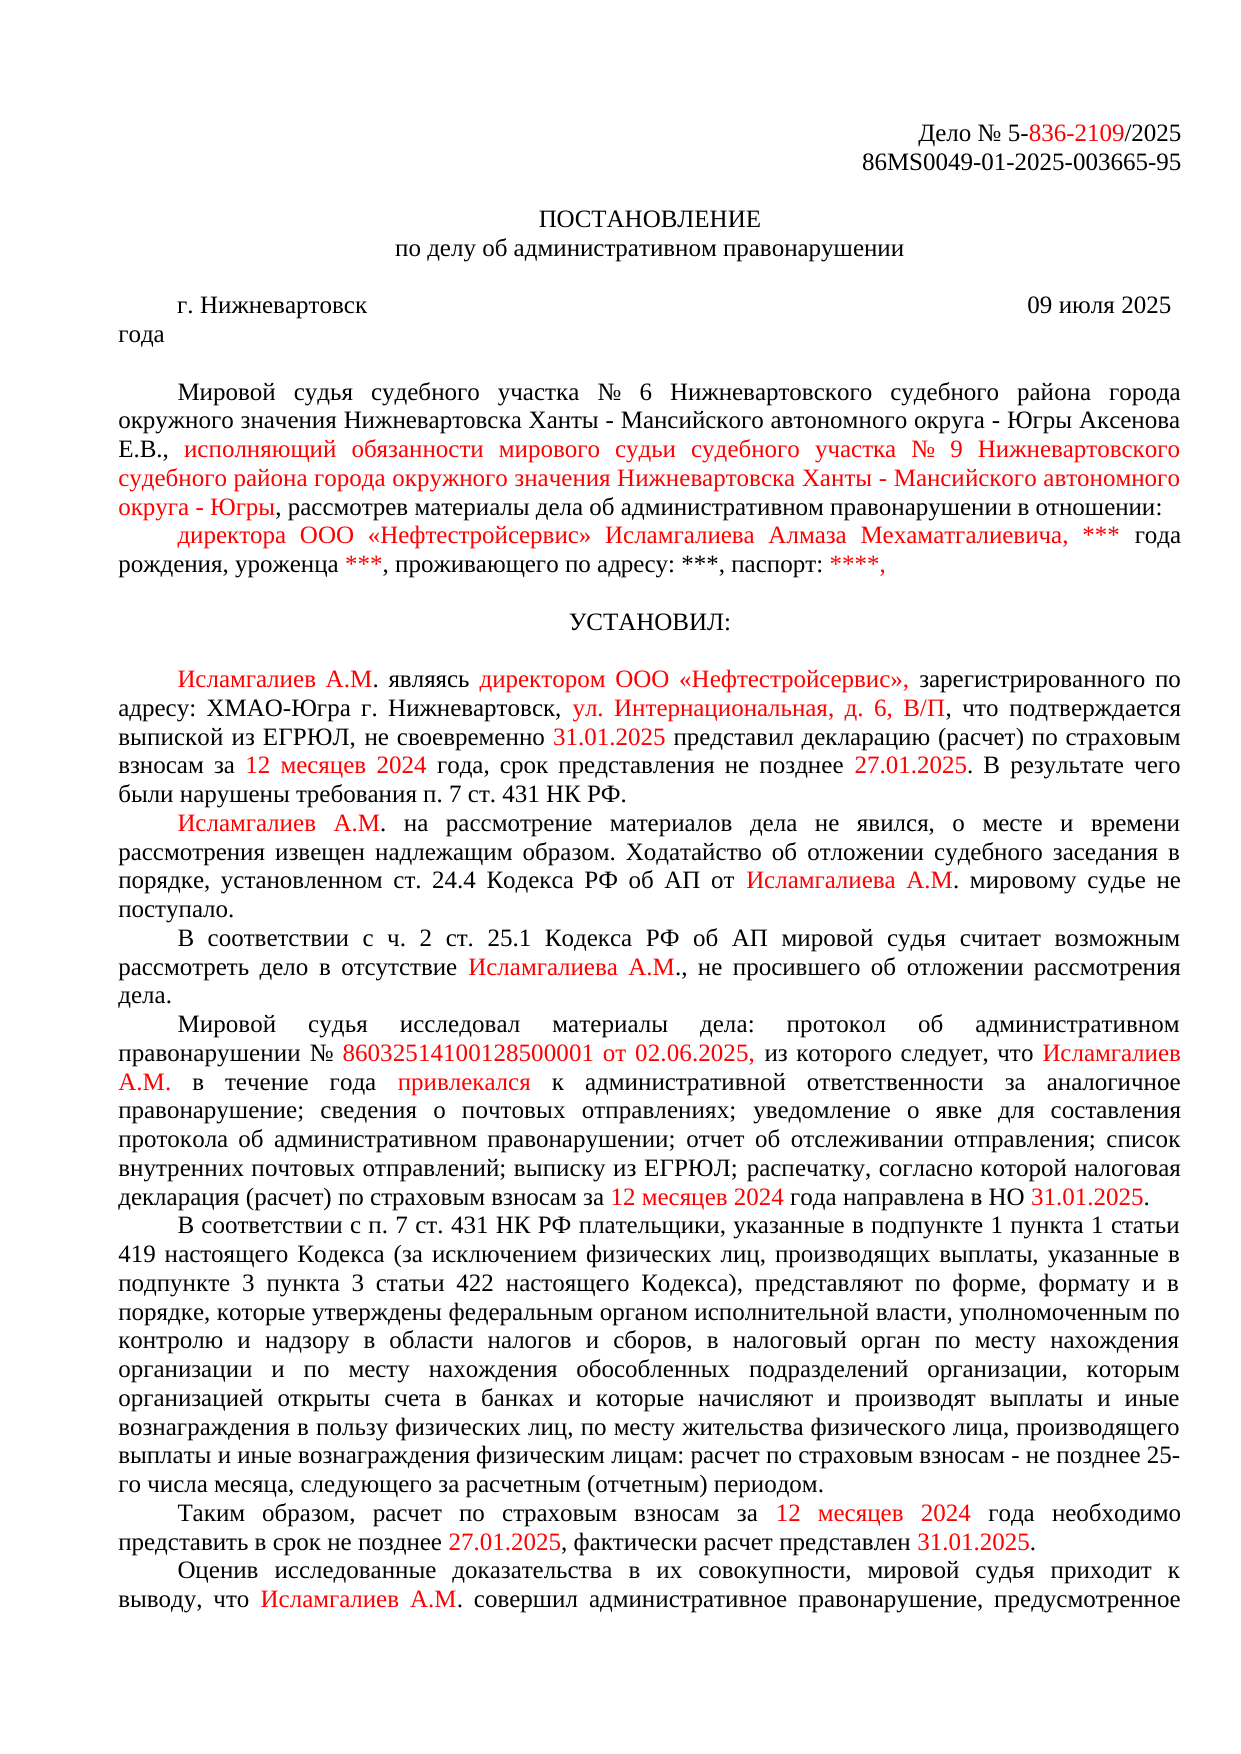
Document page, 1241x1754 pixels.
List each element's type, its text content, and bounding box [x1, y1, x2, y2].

text УСТАНОВИЛ: [118, 607, 1181, 636]
text В соответствии с ч. 2 ст. 25.1 Кодекса РФ об АП мировой судья считает возможным рассмотреть дело в отсутствие Исламгалиева А.М., не просившего об отложении рассмотрения дела. [118, 923, 1181, 1009]
text Исламгалиев А.М. на рассмотрение материалов дела не явился, о месте и времени рассмотрения извещен надлежащим образом. Ходатайство об отложении судебного заседания в порядке, установленном ст. 24.4 Кодекса РФ об АП от Исламгалиева А.М. мировому судье не поступало. [118, 808, 1181, 923]
text ПОСТАНОВЛЕНИЕ [118, 204, 1181, 233]
text В соответствии с п. 7 ст. 431 НК РФ плательщики, указанные в подпункте 1 пункта 1 статьи 419 настоящего Кодекса (за исключением физических лиц, производящих выплаты, указанные в подпункте 3 пункта 3 статьи 422 настоящего Кодекса), представляют по форме, формату и в порядке, которые утверждены федеральным органом исполнительной власти, уполномоченным по контролю и надзору в области налогов и сборов, в налоговый орган по месту нахождения организации и по месту нахождения обособленных подразделений организации, которым организацией открыты счета в банках и которые начисляют и производят выплаты и иные вознаграждения в пользу физических лиц, по месту жительства физического лица, производящего выплаты и иные вознаграждения физическим лицам: расчет по страховым взносам - не позднее 25-го числа месяца, следующего за расчетным (отчетным) периодом. [118, 1211, 1181, 1498]
text Мировой судья исследовал материалы дела: протокол об административном правонарушении № 86032514100128500001 от 02.06.2025, из которого следует, что Исламгалиев А.М. в течение года привлекался к административной ответственности за аналогичное правонарушение; сведения о почтовых отправлениях; уведомление о явке для составления протокола об административном правонарушении; отчет об отслеживании отправления; список внутренних почтовых отправлений; выписку из ЕГРЮЛ; распечатку, согласно которой налоговая декларация (расчет) по страховым взносам за 12 месяцев 2024 года направлена в НО 31.01.2025. [118, 1009, 1181, 1211]
text г. Нижневартовск 09 июля 2025 года [118, 291, 1181, 348]
text Таким образом, расчет по страховым взносам за 12 месяцев 2024 года необходимо представить в срок не позднее 27.01.2025, фактически расчет представлен 31.01.2025. [118, 1498, 1181, 1556]
text директора ООО «Нефтестройсервис» Исламгалиева Алмаза Мехаматгалиевича, *** года рождения, уроженца ***, проживающего по адресу: ***, паспорт: ****, [118, 521, 1181, 578]
text по делу об административном правонарушении [118, 233, 1181, 262]
text Дело № 5-836-2109/2025 [118, 118, 1181, 147]
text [118, 1556, 1181, 1613]
text Исламгалиев А.М. являясь директором ООО «Нефтестройсервис», зарегистрированного по адресу: ХМАО-Югра г. Нижневартовск, ул. Интернациональная, д. 6, В/П, что подтверждается выпиской из ЕГРЮЛ, не своевременно 31.01.2025 представил декларацию (расчет) по страховым взносам за 12 месяцев 2024 года, срок представления не позднее 27.01.2025. В результате чего были нарушены требования п. 7 ст. 431 НК РФ. [118, 664, 1181, 808]
text 86MS0049-01-2025-003665-95 [118, 147, 1181, 176]
text Мировой судья судебного участка № 6 Нижневартовского судебного района города окружного значения Нижневартовска Ханты - Мансийского автономного округа - Югры Аксенова Е.В., исполняющий обязанности мирового судьи судебного участка № 9 Нижневартовского судебного района города окружного значения Нижневартовска Ханты - Мансийского автономного округа - Югры, рассмотрев материалы дела об административном правонарушении в отношении: [118, 377, 1181, 521]
